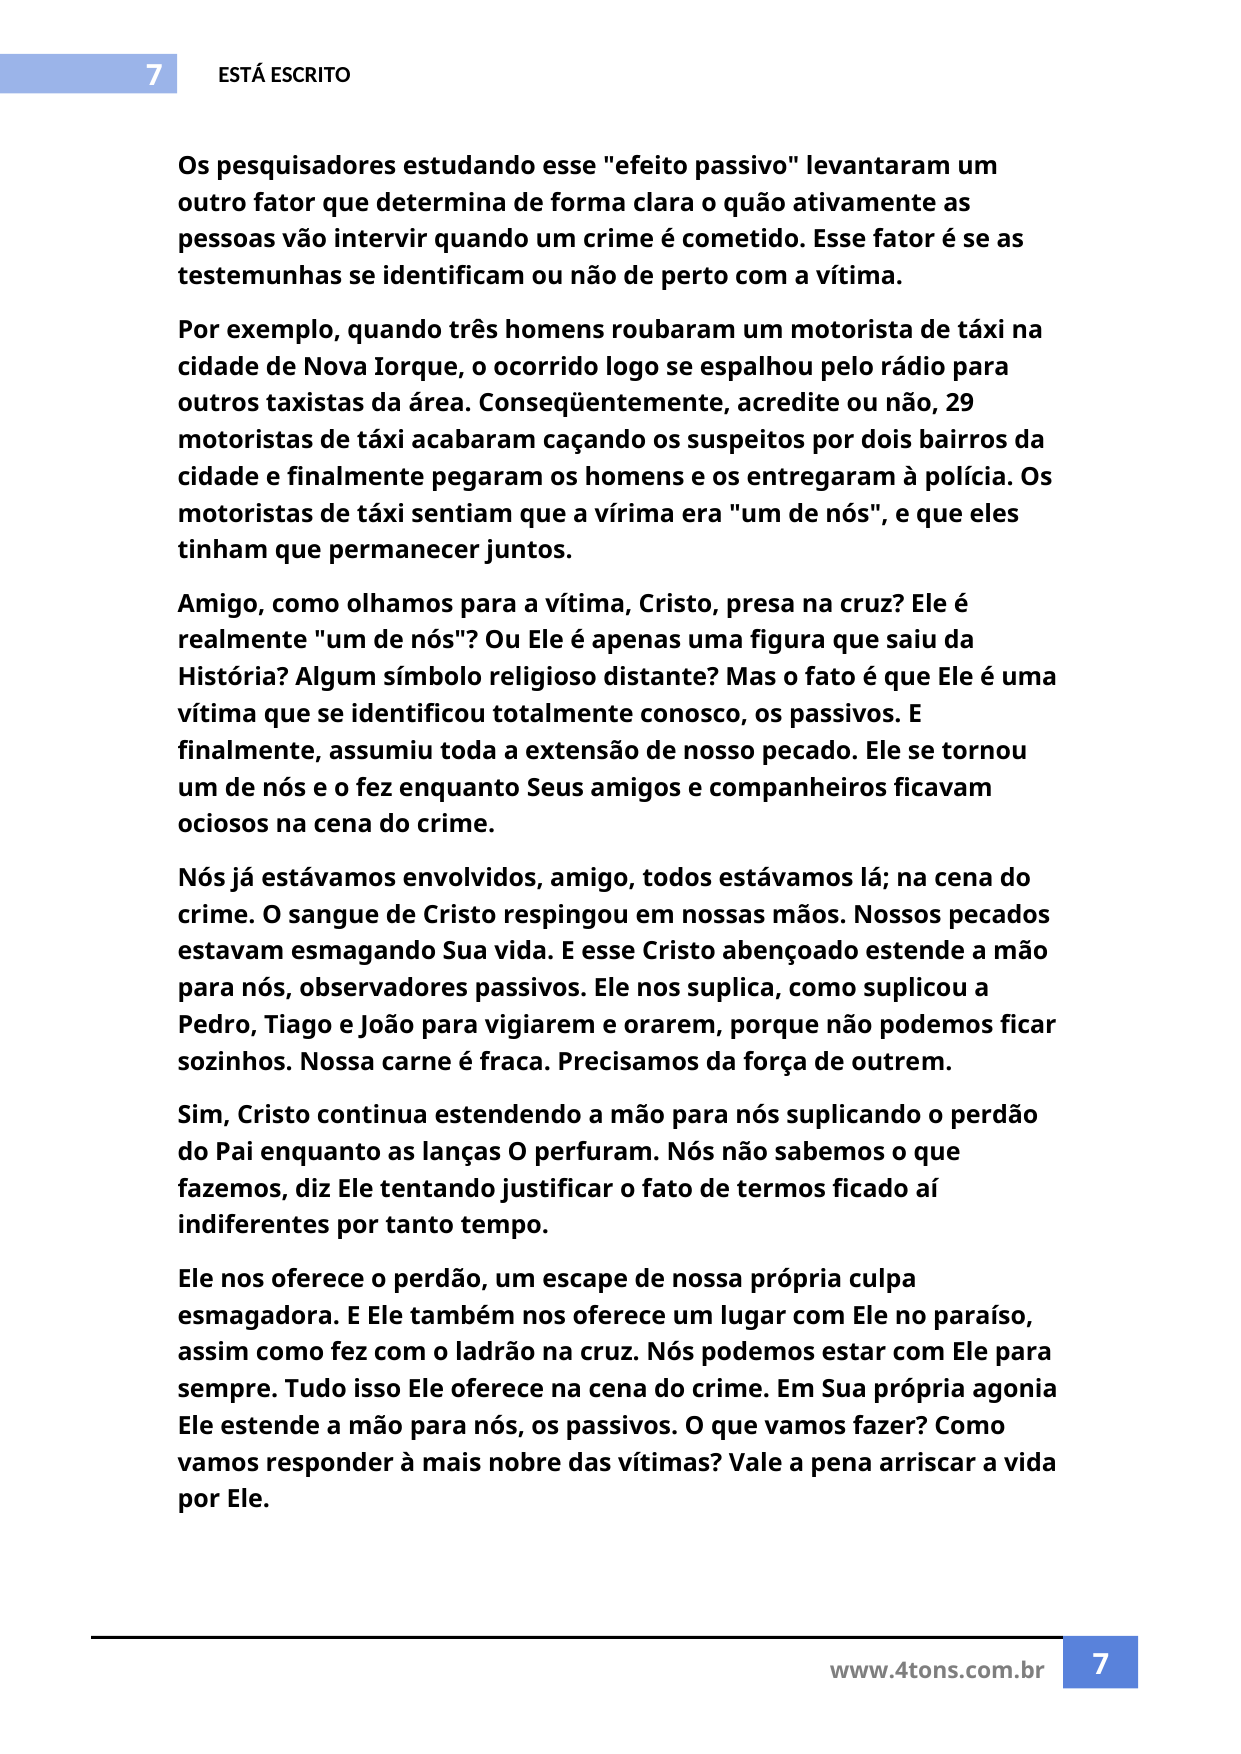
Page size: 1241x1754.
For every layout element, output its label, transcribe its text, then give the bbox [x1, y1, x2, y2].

text Os pesquisadores estudando esse "efeito passivo" levantaram um outro fator que determina de forma clara o quão ativamente as pessoas vão intervir quando um crime é cometido. Esse fator é se as testemunhas se identificam ou não de perto com a vítima. [177, 148, 1063, 292]
text Amigo, como olhamos para a vítima, Cristo, presa na cruz? Ele é realmente "um de nós"? Ou Ele é apenas uma figura que saiu da História? Algum símbolo religioso distante? Mas o fato é que Ele é uma vítima que se identificou totalmente conosco, os passivos. E finalmente, assumiu toda a extensão de nosso pecado. Ele se tornou um de nós e o fez enquanto Seus amigos e companheiros ficavam ociosos na cena do crime. [177, 585, 1063, 840]
text Por exemplo, quando três homens roubaram um motorista de táxi na cidade de Nova Iorque, o ocorrido logo se espalhou pelo rádio para outros taxistas da área. Conseqüentemente, acredite ou não, 29 motoristas de táxi acabaram caçando os suspeitos por dois bairros da cidade e finalmente pegaram os homens e os entregaram à polícia. Os motoristas de táxi sentiam que a vírima era "um de nós", e que eles tinham que permanecer juntos. [177, 311, 1063, 566]
text Nós já estávamos envolvidos, amigo, todos estávamos lá; na cena do crime. O sangue de Cristo respingou em nossas mãos. Nossos pecados estavam esmagando Sua vida. E esse Cristo abençoado estende a mão para nós, observadores passivos. Ele nos suplica, como suplicou a Pedro, Tiago e João para vigiarem e orarem, porque não podemos ficar sozinhos. Nossa carne é fraca. Precisamos da força de outrem. [177, 859, 1063, 1077]
text Sim, Cristo continua estendendo a mão para nós suplicando o perdão do Pai enquanto as lanças O perfuram. Nós não sabemos o que fazemos, diz Ele tentando justificar o fato de termos ficado aí indiferentes por tanto tempo. [177, 1097, 1063, 1241]
text Ele nos oferece o perdão, um escape de nossa própria culpa esmagadora. E Ele também nos oferece um lugar com Ele no paraíso, assim como fez com o ladrão na cruz. Nós podemos estar com Ele para sempre. Tudo isso Ele oferece na cena do crime. Em Sua própria agonia Ele estende a mão para nós, os passivos. O que vamos fazer? Como vamos responder à mais nobre das vítimas? Vale a pena arriscar a vida por Ele. [177, 1261, 1063, 1515]
